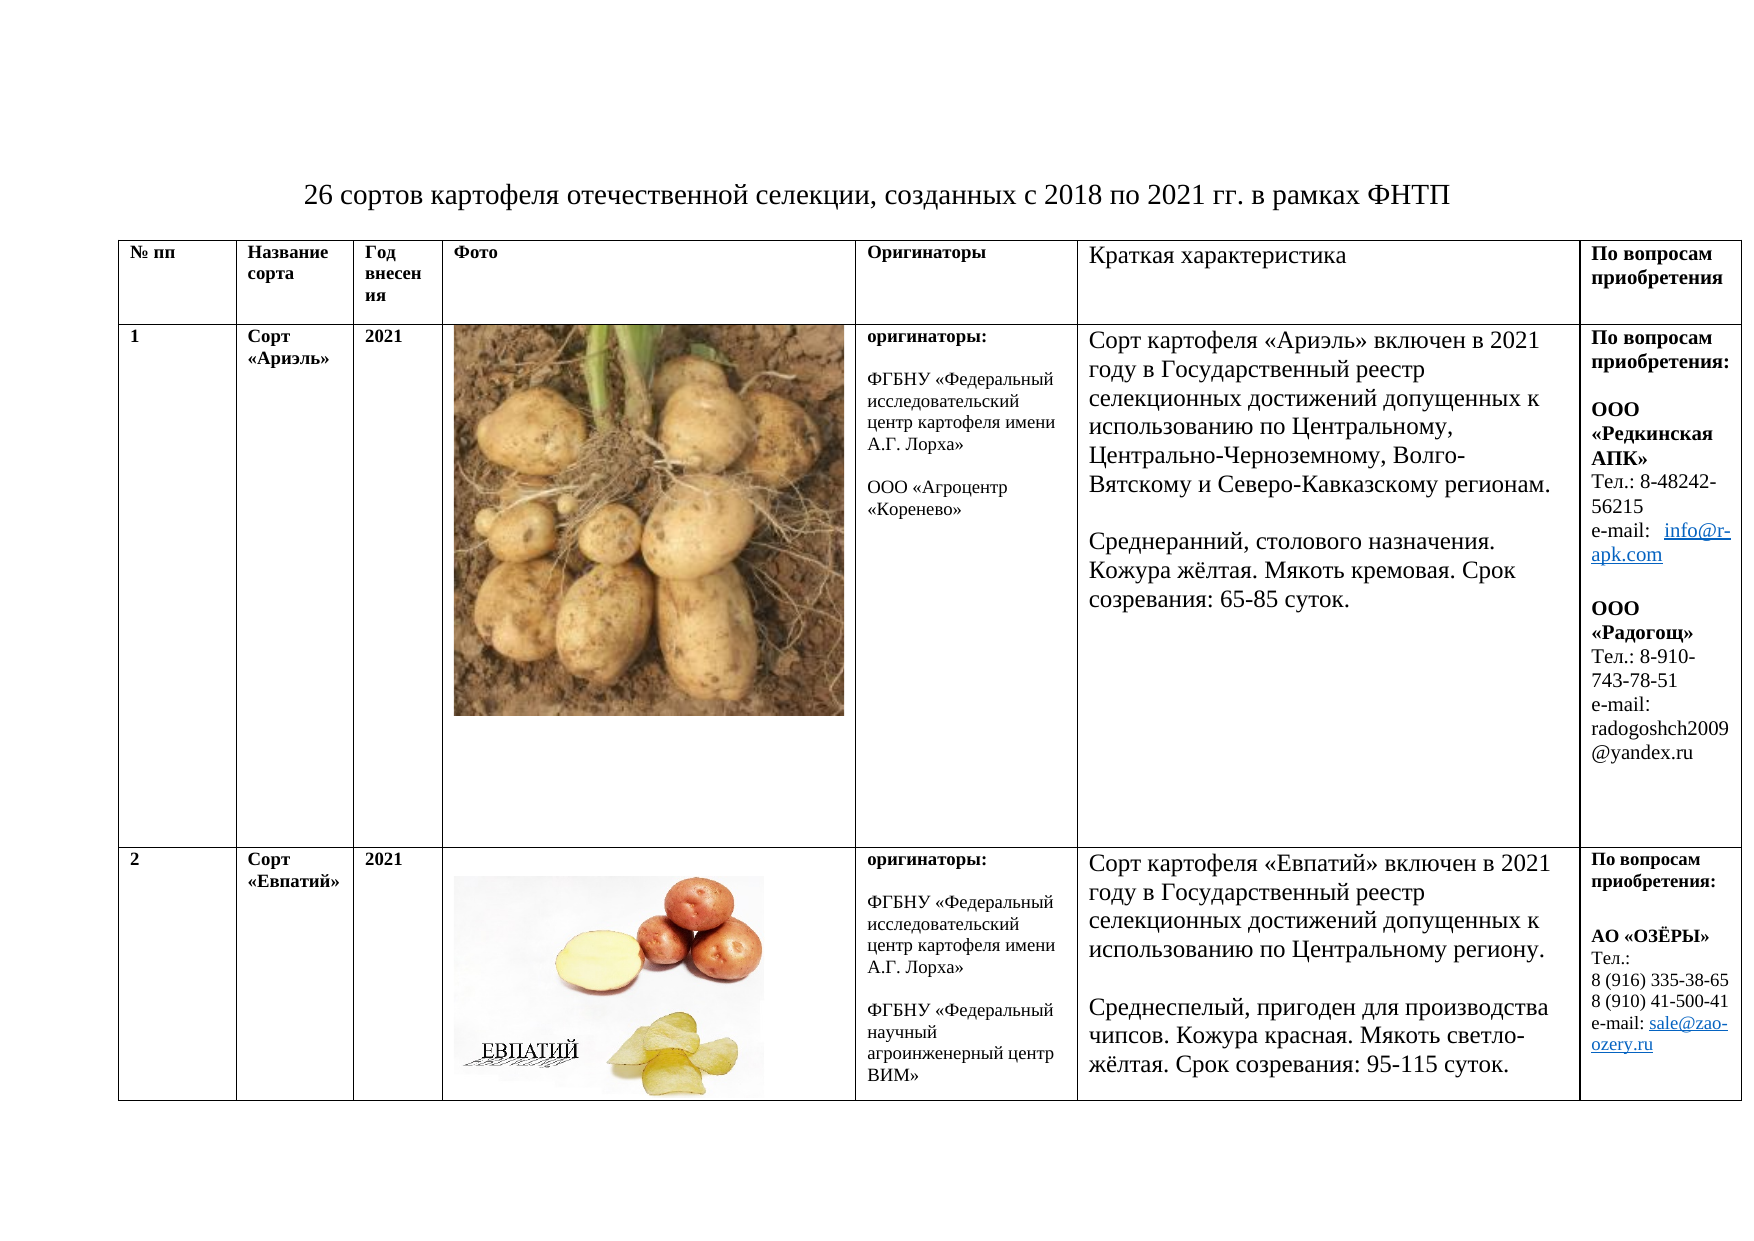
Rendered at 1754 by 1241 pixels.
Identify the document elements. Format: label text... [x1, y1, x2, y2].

table_cell 1 [119, 325, 236, 847]
text 26 сортов картофеля отечественной селекции, созданных с 2018 по 2021 гг. в рамках ФНТП [118, 177, 1636, 211]
table_header По вопросам приобретения [1581, 241, 1741, 324]
table_header Название сорта [237, 241, 353, 324]
table_cell 2021 [354, 325, 442, 847]
table_cell оригинаторы: ФГБНУ «Федеральный исследовательский центр картофеля имени А.Г. Лорха» ФГБНУ «Федеральный научный агроинженерный центр ВИМ» [856, 848, 1077, 1100]
table_cell [443, 848, 855, 1100]
table_header Год внесения [354, 241, 442, 324]
table_cell 2 [119, 848, 236, 1100]
table_cell Сорт картофеля «Евпатий» включен в 2021 году в Государственный реестр селекционных достижений допущенных к использованию по Центральному региону. Среднеспелый, пригоден для производства чипсов. Кожура красная. Мякоть светло-жёлтая. Срок созревания: 95-115 суток. [1078, 848, 1579, 1100]
table_cell Сорт «Ариэль» [237, 325, 353, 847]
table_header Фото [443, 241, 855, 324]
table_cell По вопросам приобретения: АО «ОЗЁРЫ» Тел.: 8 (916) 335-38-65 8 (910) 41-500-41 e-mail: sale@zao-ozery.ru [1581, 848, 1741, 1100]
picture [453, 325, 845, 716]
table_cell По вопросам приобретения: ООО «Редкинская АПК» Тел.: 8-48242-56215 e-mail: info@r-apk.com ООО «Радогощ» Тел.: 8-910-743-78-51 e-mail: radogoshch2009@yandex.ru [1581, 325, 1741, 847]
table_cell Сорт «Евпатий» [237, 848, 353, 1100]
table_cell [443, 325, 855, 847]
table_header № пп [119, 241, 236, 324]
table_header Оригинаторы [856, 241, 1077, 324]
table_cell 2021 [354, 848, 442, 1100]
table_cell Сорт картофеля «Ариэль» включен в 2021 году в Государственный реестр селекционных достижений допущенных к использованию по Центральному, Центрально-Черноземному, Волго-Вятскому и Северо-Кавказскому регионам. Среднеранний, столового назначения. Кожура жёлтая. Мякоть кремовая. Срок созревания: 65-85 суток. [1078, 325, 1579, 847]
picture [453, 876, 766, 1098]
table_header Краткая характеристика [1078, 241, 1579, 324]
table_cell оригинаторы: ФГБНУ «Федеральный исследовательский центр картофеля имени А.Г. Лорха» ООО «Агроцентр «Коренево» [856, 325, 1077, 847]
